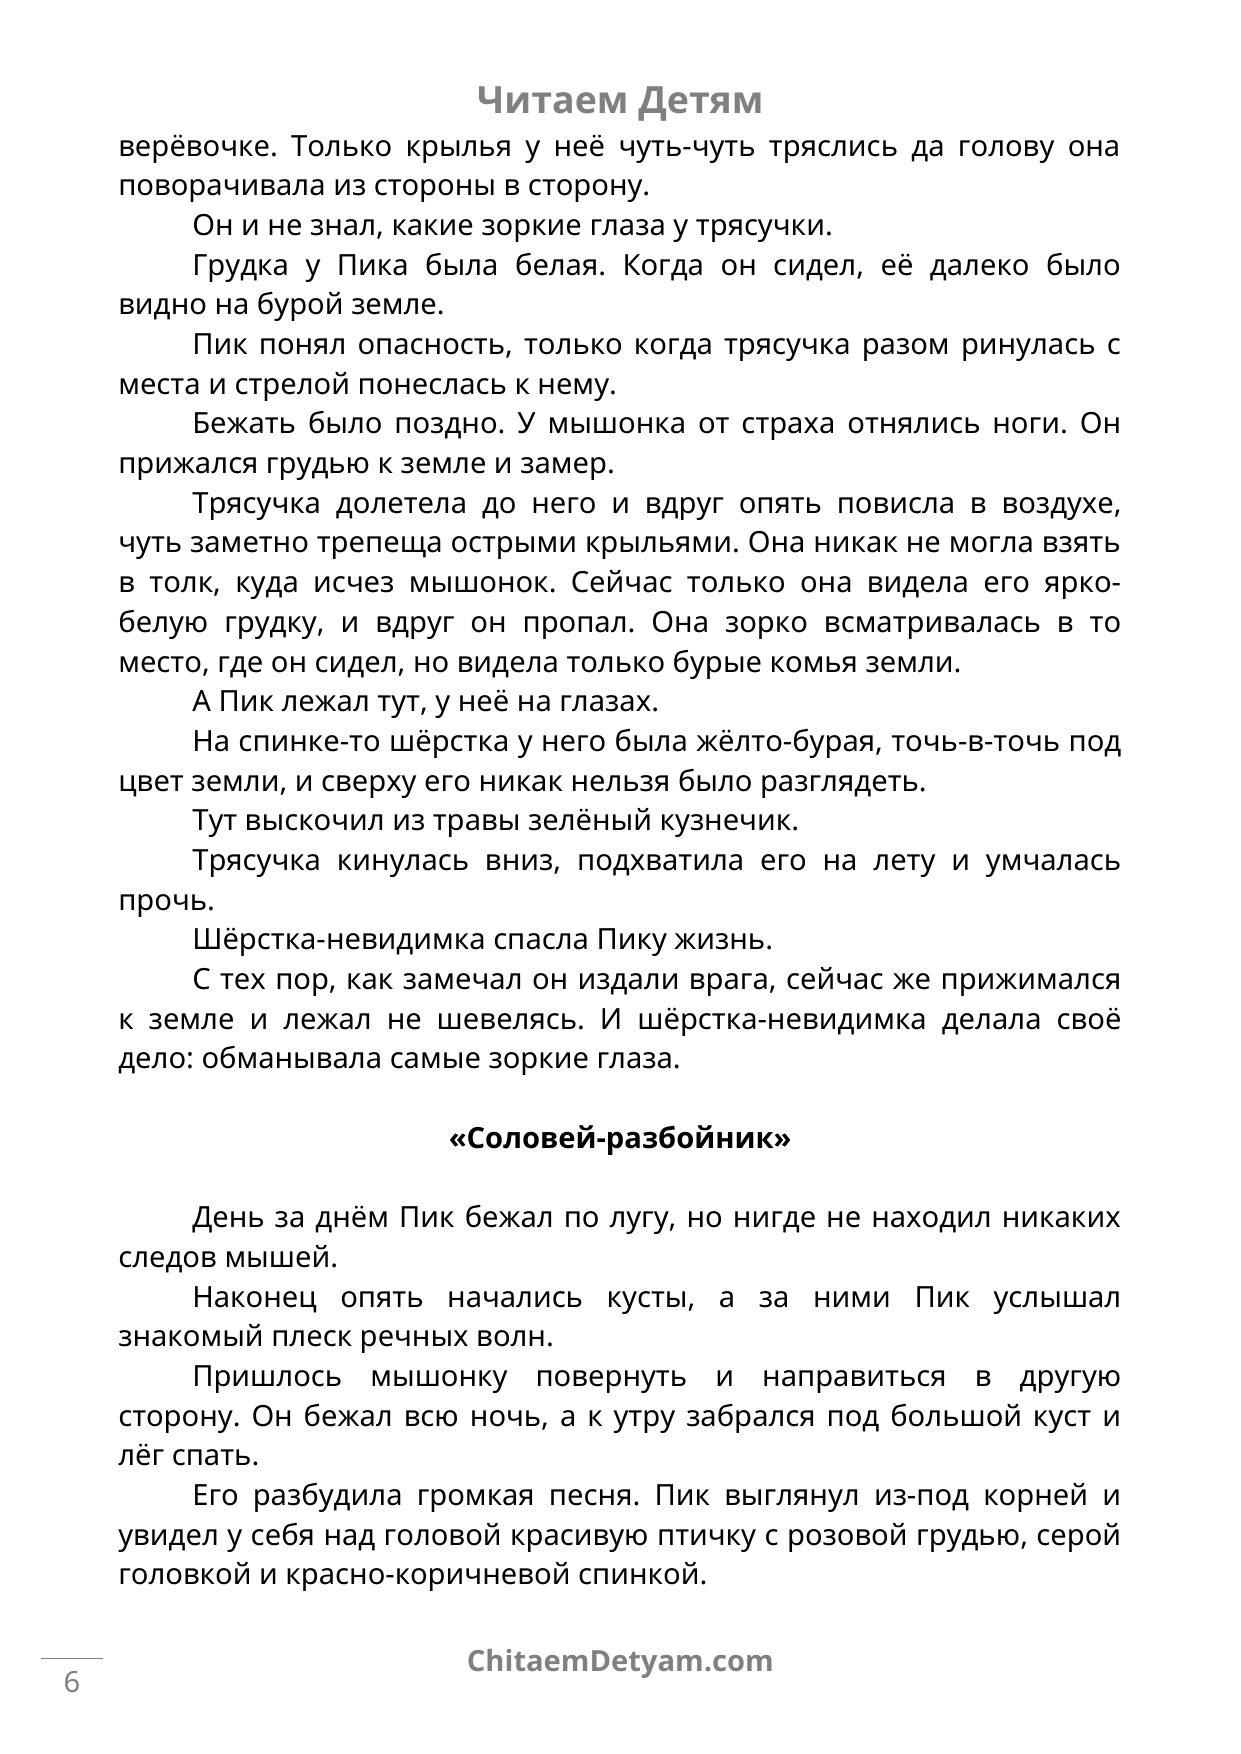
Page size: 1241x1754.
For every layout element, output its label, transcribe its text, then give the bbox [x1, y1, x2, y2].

text Бежать было поздно. У мышонка от страха отнялись ноги. Он прижался грудью к земле и замер. [118, 403, 1122, 482]
text С тех пор, как замечал он издали врага, сейчас же прижимался к земле и лежал не шевелясь. И шёрстка-невидимка делала своё дело: обманывала самые зоркие глаза. [118, 958, 1122, 1077]
text Трясучка кинулась вниз, подхватила его на лету и умчалась прочь. [118, 839, 1122, 919]
text Тут выскочил из травы зелёный кузнечик. [118, 799, 1122, 839]
text На спинке-то шёрстка у него была жёлто-бурая, точь-в-точь под цвет земли, и сверху его никак нельзя было разглядеть. [118, 720, 1122, 799]
text Грудка у Пика была белая. Когда он сидел, её далеко было видно на бурой земле. [118, 244, 1122, 323]
text Наконец опять начались кусты, а за ними Пик услышал знакомый плеск речных волн. [118, 1276, 1122, 1355]
text Его разбудила громкая песня. Пик выглянул из-под корней и увидел у себя над головой красивую птичку с розовой грудью, серой головкой и красно-коричневой спинкой. [118, 1474, 1122, 1593]
text Он и не знал, какие зоркие глаза у трясучки. [118, 204, 1122, 244]
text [118, 125, 1122, 204]
text Пришлось мышонку повернуть и направиться в другую сторону. Он бежал всю ночь, а к утру забрался под большой куст и лёг спать. [118, 1355, 1122, 1474]
text Трясучка долетела до него и вдруг опять повисла в воздухе, чуть заметно трепеща острыми крыльями. Она никак не могла взять в толк, куда исчез мышонок. Сейчас только она видела его ярко-белую грудку, и вдруг он пропал. Она зорко всматривалась в то место, где он сидел, но видела только бурые комья земли. [118, 482, 1122, 681]
text А Пик лежал тут, у неё на глазах. [118, 681, 1122, 720]
text День за днём Пик бежал по лугу, но нигде не находил никаких следов мышей. [118, 1196, 1122, 1276]
subtitle «Соловей-разбойник» [118, 1117, 1122, 1157]
text Пик понял опасность, только когда трясучка разом ринулась с места и стрелой понеслась к нему. [118, 323, 1122, 403]
text Шёрстка-невидимка спасла Пику жизнь. [118, 919, 1122, 958]
